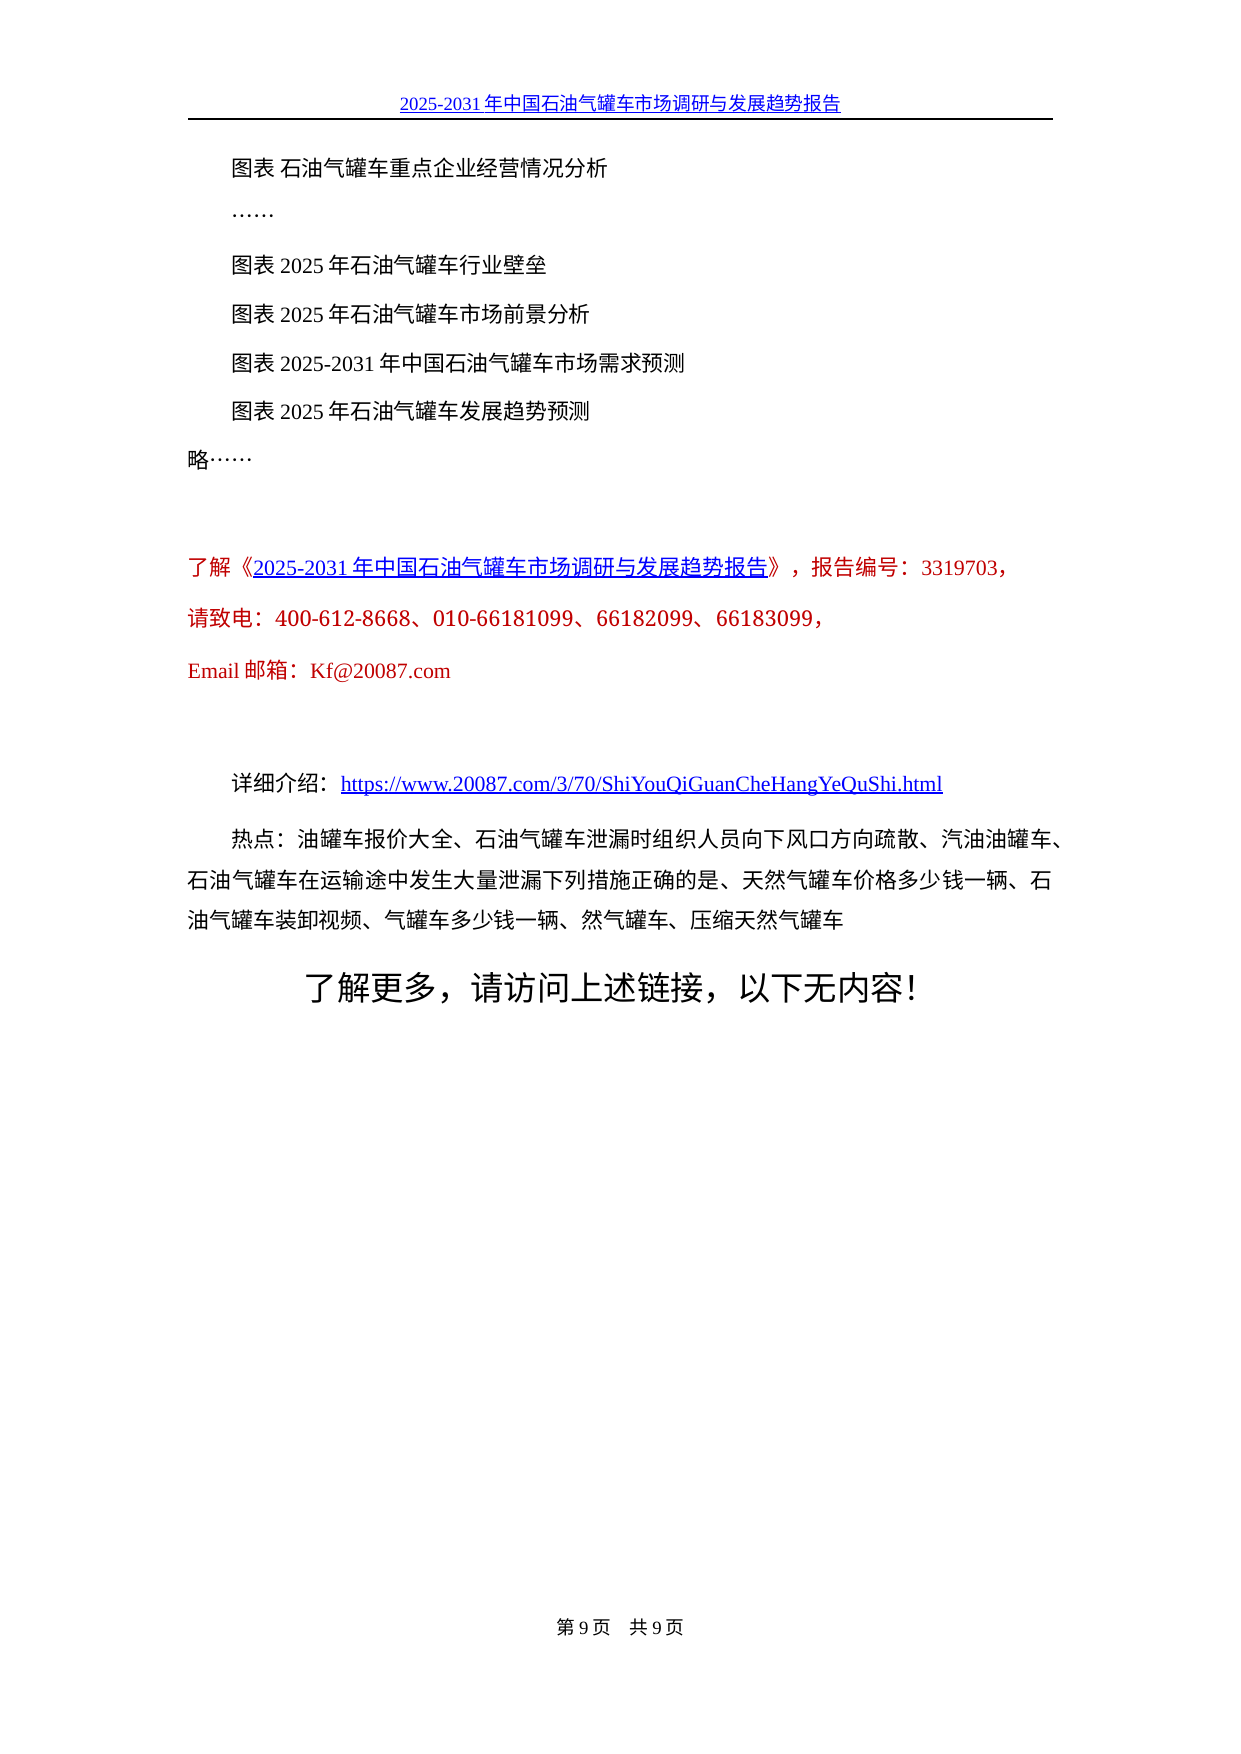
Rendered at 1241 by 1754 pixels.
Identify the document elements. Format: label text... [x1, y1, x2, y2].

text 详细介绍：https://www.20087.com/3/70/ShiYouQiGuanCheHangYeQuShi.html [187, 765, 1053, 798]
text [187, 150, 1053, 475]
text 请致电：400-612-8668、010-66181099、66182099、66183099， [187, 601, 1053, 633]
text 热点：油罐车报价大全、石油气罐车泄漏时组织人员向下风口方向疏散、汽油油罐车、石油气罐车在运输途中发生大量泄漏下列措施正确的是、天然气罐车价格多少钱一辆、石油气罐车装卸视频、气罐车多少钱一辆、然气罐车、压缩天然气罐车 [187, 822, 1053, 936]
text Email邮箱：Kf@20087.com [187, 652, 1053, 685]
text 了解《2025-2031年中国石油气罐车市场调研与发展趋势报告》，报告编号：3319703， [187, 549, 1053, 582]
title 了解更多，请访问上述链接，以下无内容！ [187, 953, 1053, 1018]
